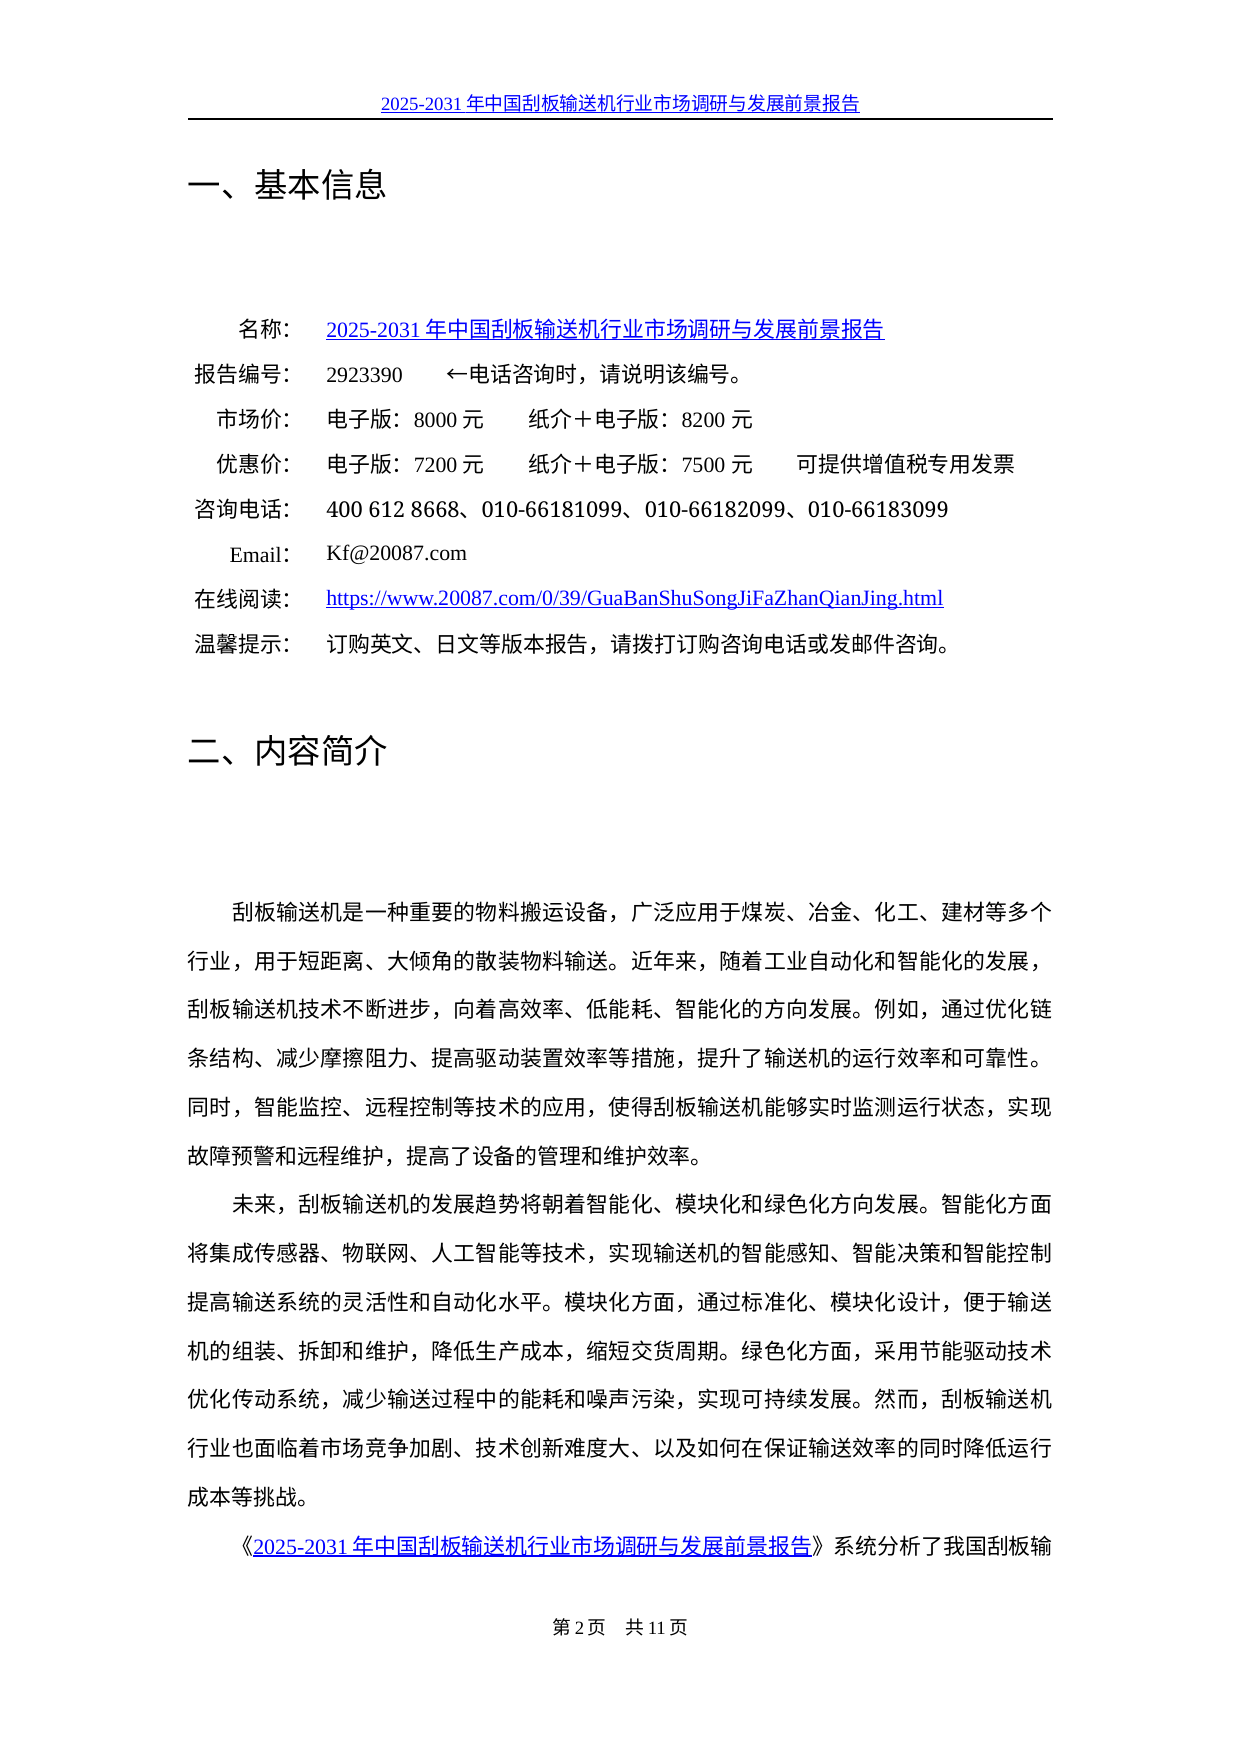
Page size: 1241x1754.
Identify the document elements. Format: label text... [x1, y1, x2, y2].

table_cell 400 612 8668、010-66181099、010-66182099、010-66183099 [315, 492, 1073, 537]
table_cell Kf@20087.com [315, 537, 1073, 582]
title 二、内容简介 [187, 717, 1053, 782]
table_cell 咨询电话： [167, 492, 315, 537]
table_cell 电子版：8000 元 纸介＋电子版：8200 元 [315, 402, 1073, 447]
table_cell 电子版：7200 元 纸介＋电子版：7500 元 可提供增值税专用发票 [315, 447, 1073, 492]
table_cell [315, 582, 1073, 627]
table_cell 报告编号： [167, 357, 315, 402]
table_cell 优惠价： [167, 447, 315, 492]
table_cell 在线阅读： [167, 582, 315, 627]
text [187, 894, 1053, 1561]
table_cell 温馨提示： [167, 627, 315, 672]
table_cell 订购英文、日文等版本报告，请拨打订购咨询电话或发邮件咨询。 [315, 627, 1073, 672]
table_cell 2923390 ←电话咨询时，请说明该编号。 [315, 357, 1073, 402]
table_cell Email： [167, 537, 315, 582]
table_header 名称： [167, 312, 315, 357]
table_header 2025-2031年中国刮板输送机行业市场调研与发展前景报告 [315, 312, 1073, 357]
table_cell 市场价： [167, 402, 315, 447]
title 一、基本信息 [187, 150, 1053, 215]
